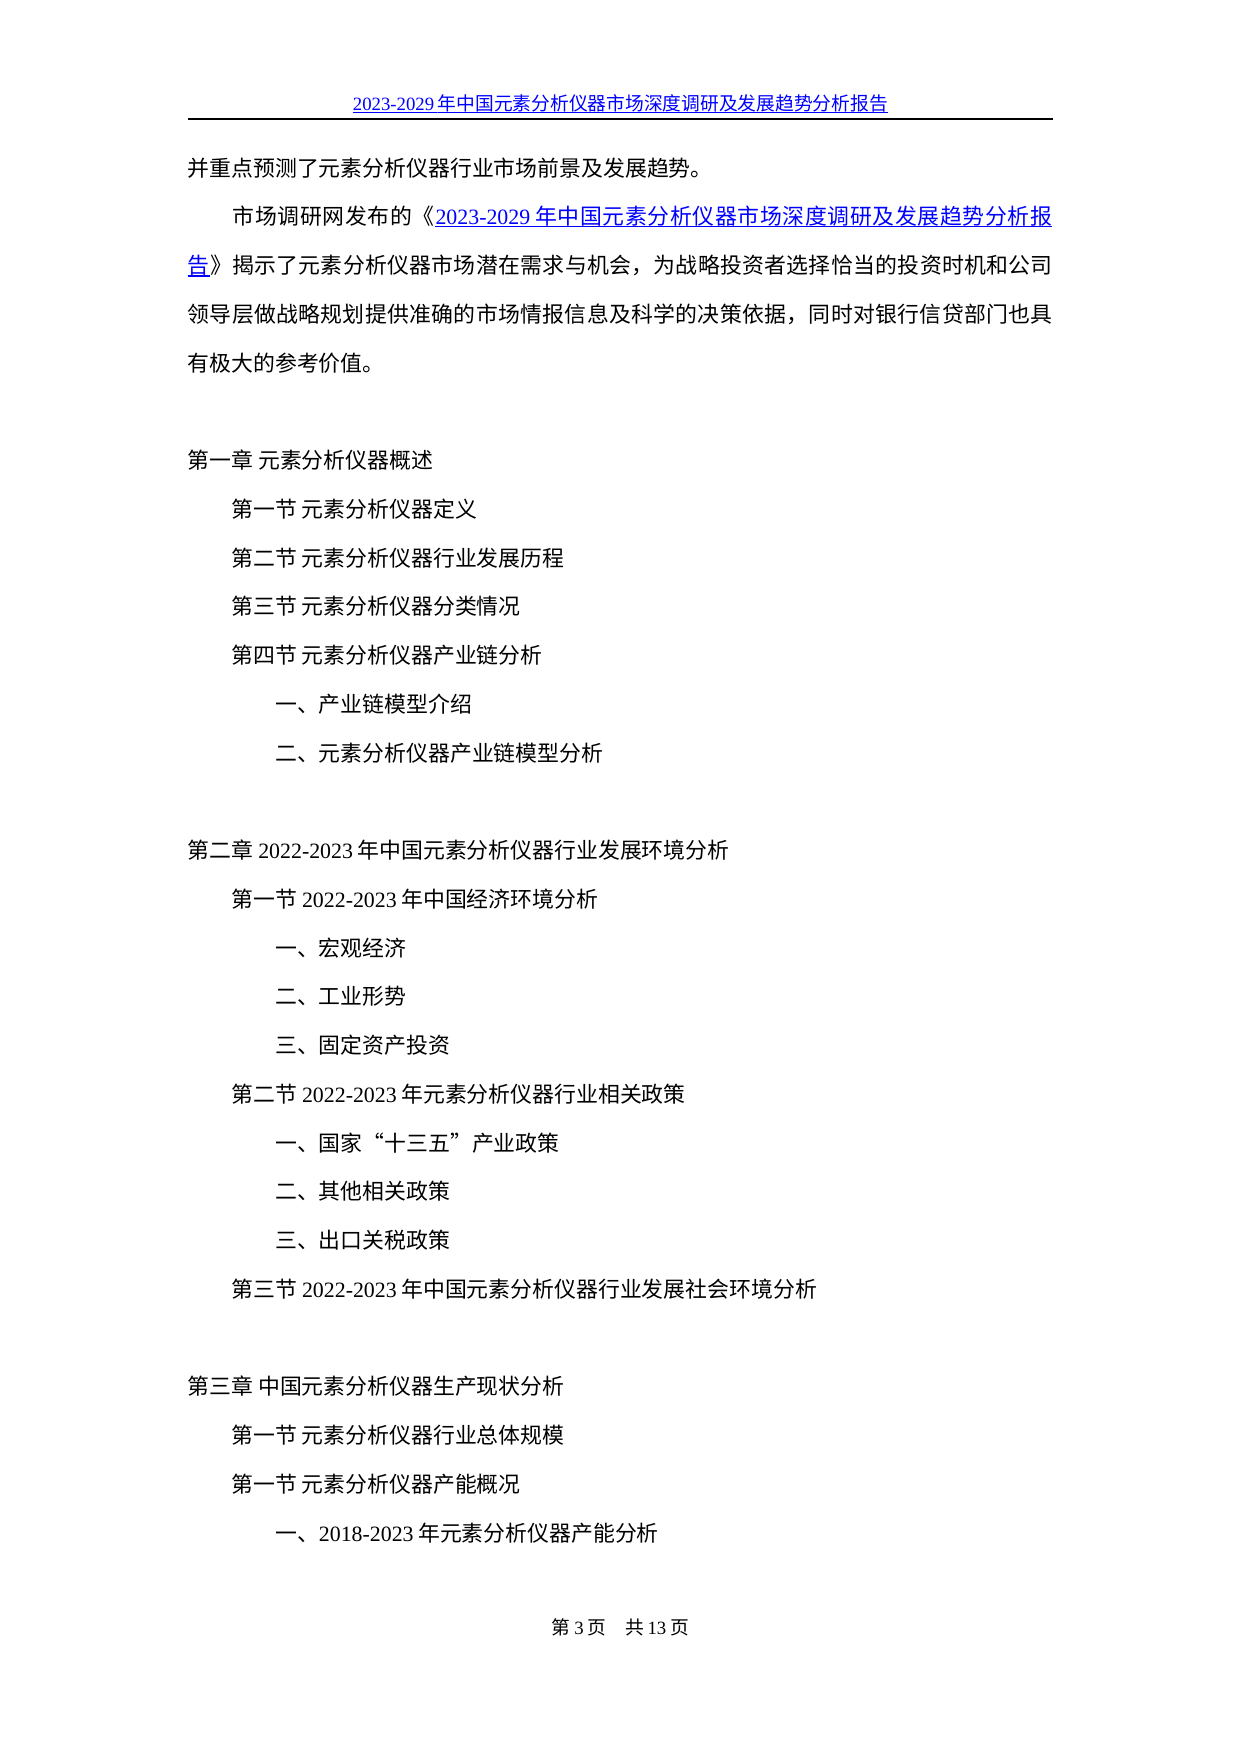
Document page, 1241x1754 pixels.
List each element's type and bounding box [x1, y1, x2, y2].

text [187, 150, 1053, 1548]
